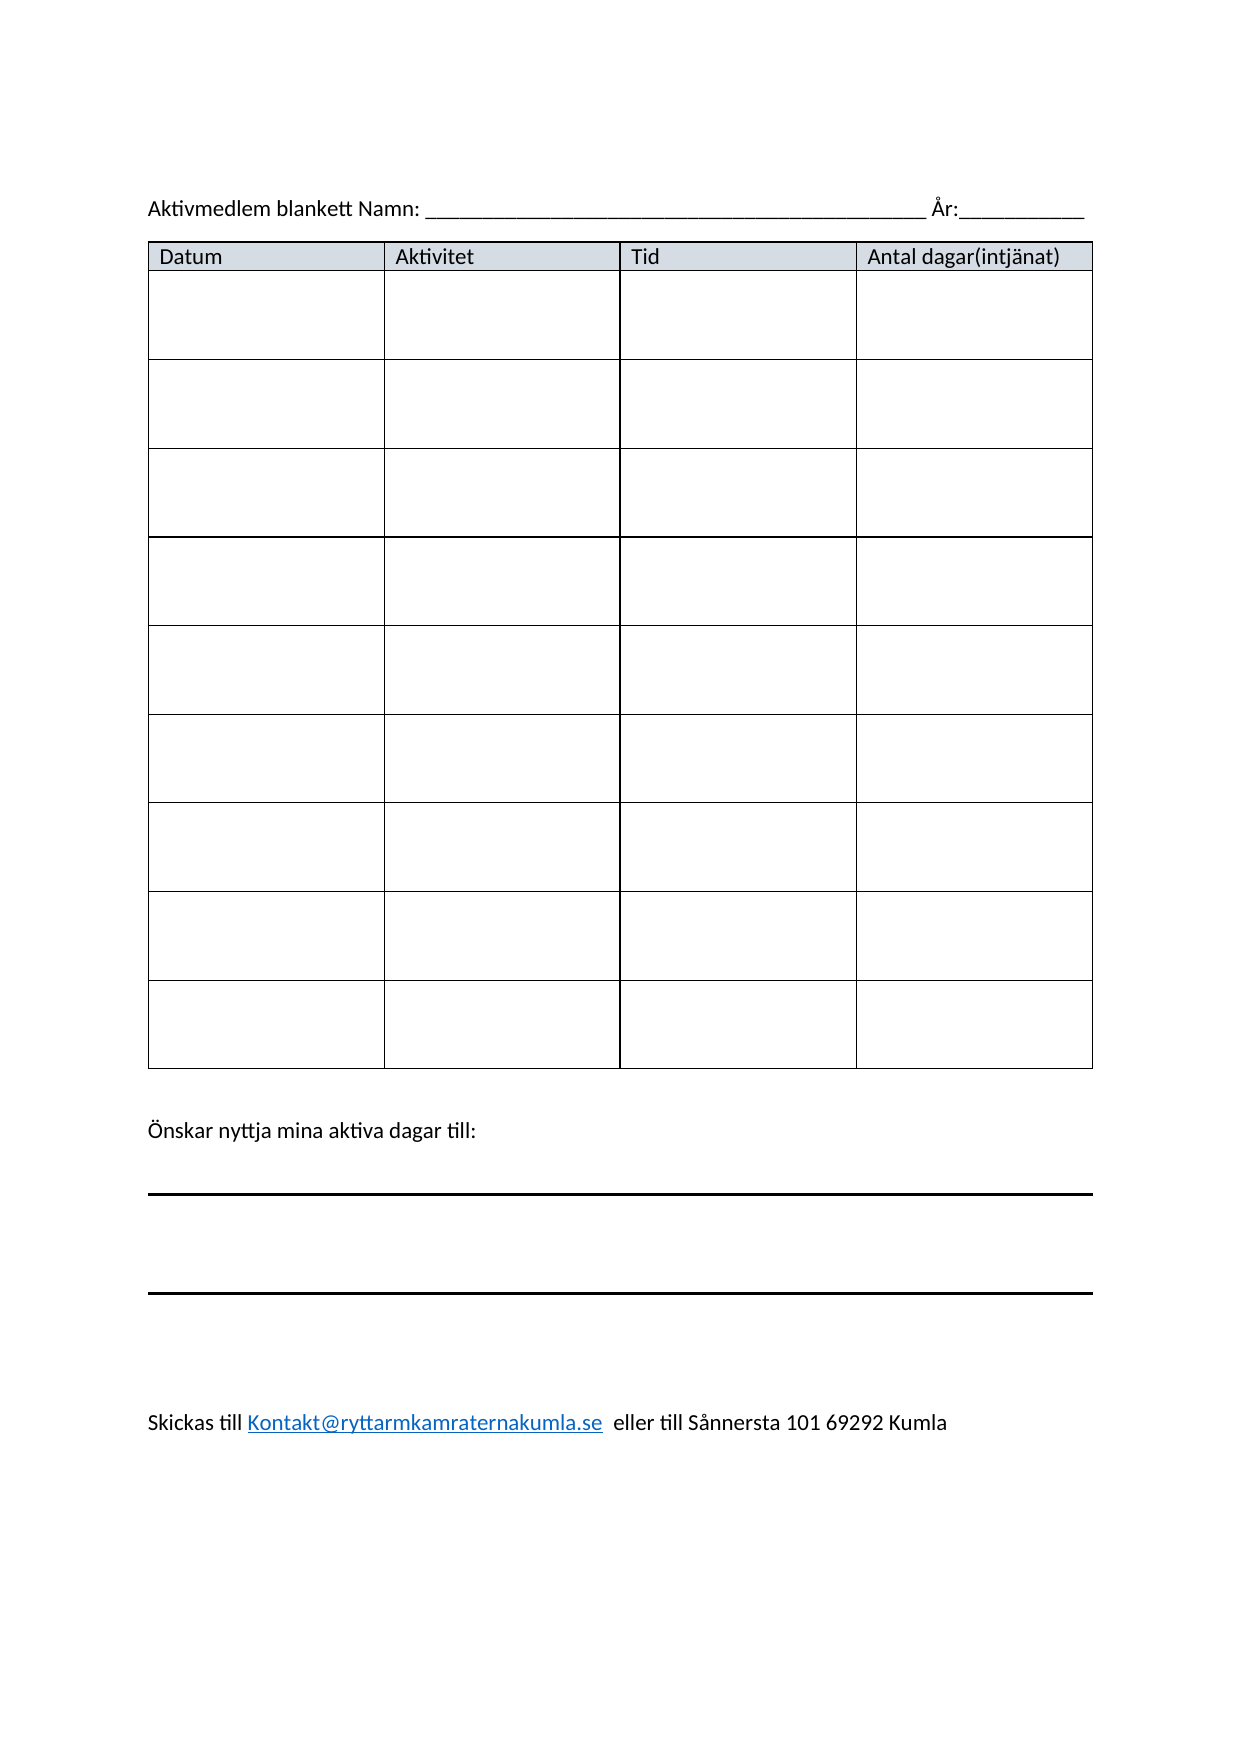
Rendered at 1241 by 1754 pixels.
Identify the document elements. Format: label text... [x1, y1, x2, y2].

table_cell [149, 981, 384, 1068]
text Aktivmedlem blankett Namn: ____________________________________________ År:___________ [148, 194, 1093, 222]
table_cell [385, 715, 619, 802]
table_cell [857, 449, 1092, 536]
table_cell [857, 715, 1092, 802]
table_cell [385, 271, 619, 359]
table_cell [385, 626, 619, 714]
table_cell [621, 715, 856, 802]
table_cell [857, 803, 1092, 891]
table_cell [149, 626, 384, 714]
table_cell [857, 626, 1092, 714]
table_cell [385, 981, 619, 1068]
table_header Datum [149, 243, 384, 270]
table_cell [857, 981, 1092, 1068]
table_cell [621, 449, 856, 536]
table_header Aktivitet [385, 243, 619, 270]
table_cell [385, 360, 619, 448]
table_cell [385, 803, 619, 891]
table_cell [149, 715, 384, 802]
table_cell [149, 538, 384, 625]
table_cell [621, 538, 856, 625]
table_cell [149, 271, 384, 359]
table_cell [385, 449, 619, 536]
table_cell [621, 360, 856, 448]
table_cell [621, 892, 856, 979]
table_cell [621, 271, 856, 359]
table_cell [857, 360, 1092, 448]
table_header Antal dagar(intjänat) [857, 243, 1092, 270]
table_cell [857, 538, 1092, 625]
table_cell [385, 892, 619, 979]
text Skickas till Kontakt@ryttarmkamraternakumla.se eller till Sånnersta 101 69292 Kumla [148, 1408, 1093, 1436]
table_cell [621, 803, 856, 891]
text Önskar nyttja mina aktiva dagar till: [148, 1116, 1093, 1144]
table_cell [149, 892, 384, 979]
table_cell [621, 981, 856, 1068]
table_cell [149, 360, 384, 448]
table_cell [385, 538, 619, 625]
table_cell [857, 892, 1092, 979]
table_cell [149, 803, 384, 891]
table_cell [621, 626, 856, 714]
table_cell [857, 271, 1092, 359]
table_cell [149, 449, 384, 536]
table_header Tid [621, 243, 856, 270]
